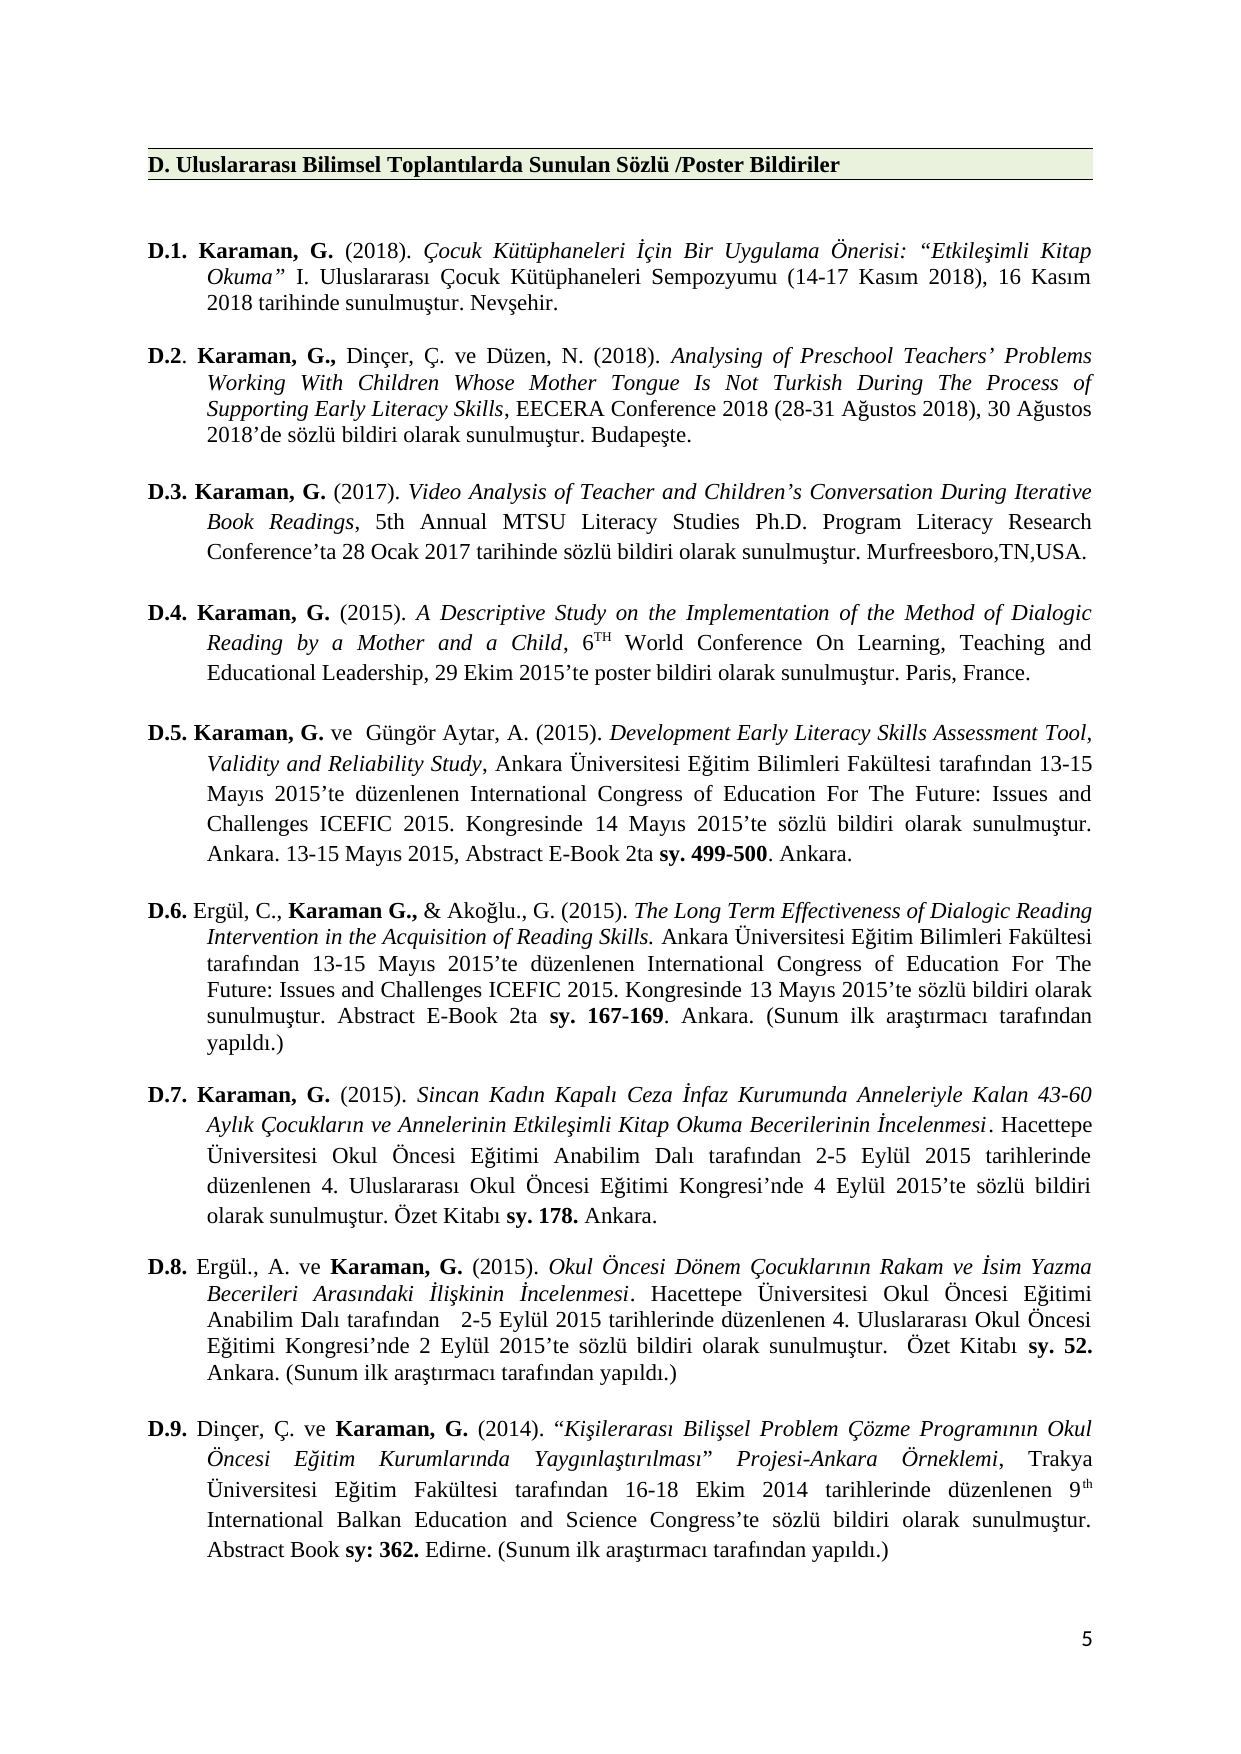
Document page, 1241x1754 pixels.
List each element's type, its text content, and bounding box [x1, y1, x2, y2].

text D.1. Karaman, G. (2018). Çocuk Kütüphaneleri İçin Bir Uygulama Önerisi: “Etkileşimli Kitap Okuma” I. Uluslararası Çocuk Kütüphaneleri Sempozyumu (14-17 Kasım 2018), 16 Kasım 2018 tarihinde sunulmuştur. Nevşehir. [148, 237, 1093, 316]
text D.7. Karaman, G. (2015). Sincan Kadın Kapalı Ceza İnfaz Kurumunda Anneleriyle Kalan 43-60 Aylık Çocukların ve Annelerinin Etkileşimli Kitap Okuma Becerilerinin İncelenmesi. Hacettepe Üniversitesi Okul Öncesi Eğitimi Anabilim Dalı tarafından 2-5 Eylül 2015 tarihlerinde düzenlenen 4. Uluslararası Okul Öncesi Eğitimi Kongresi’nde 4 Eylül 2015’te sözlü bildiri olarak sunulmuştur. Özet Kitabı sy. 178. Ankara. [148, 1081, 1093, 1228]
text D.6. Ergül, C., Karaman G., & Akoğlu., G. (2015). The Long Term Effectiveness of Dialogic Reading Intervention in the Acquisition of Reading Skills. Ankara Üniversitesi Eğitim Bilimleri Fakültesi tarafından 13-15 Mayıs 2015’te düzenlenen International Congress of Education For The Future: Issues and Challenges ICEFIC 2015. Kongresinde 13 Mayıs 2015’te sözlü bildiri olarak sunulmuştur. Abstract E-Book 2ta sy. 167-169. Ankara. (Sunum ilk araştırmacı tarafından yapıldı.) [148, 897, 1093, 1055]
text D.5. Karaman, G. ve Güngör Aytar, A. (2015). Development Early Literacy Skills Assessment Tool, Validity and Reliability Study, Ankara Üniversitesi Eğitim Bilimleri Fakültesi tarafından 13-15 Mayıs 2015’te düzenlenen International Congress of Education For The Future: Issues and Challenges ICEFIC 2015. Kongresinde 14 Mayıs 2015’te sözlü bildiri olarak sunulmuştur. Ankara. 13-15 Mayıs 2015, Abstract E-Book 2ta sy. 499-500. Ankara. [148, 719, 1093, 867]
text D.4. Karaman, G. (2015). A Descriptive Study on the Implementation of the Method of Dialogic Reading by a Mother and a Child, 6TH World Conference On Learning, Teaching and Educational Leadership, 29 Ekim 2015’te poster bildiri olarak sunulmuştur. Paris, France. [148, 599, 1093, 685]
text D.3. Karaman, G. (2017). Video Analysis of Teacher and Children’s Conversation During Iterative Book Readings, 5th Annual MTSU Literacy Studies Ph.D. Program Literacy Research Conference’ta 28 Ocak 2017 tarihinde sözlü bildiri olarak sunulmuştur. Murfreesboro,TN,USA. [148, 478, 1093, 564]
text D. Uluslararası Bilimsel Toplantılarda Sunulan Sözlü /Poster Bildiriler [148, 149, 1093, 179]
text D.9. Dinçer, Ç. ve Karaman, G. (2014). “Kişilerarası Bilişsel Problem Çözme Programının Okul Öncesi Eğitim Kurumlarında Yaygınlaştırılması” Projesi-Ankara Örneklemi, Trakya Üniversitesi Eğitim Fakültesi tarafından 16-18 Ekim 2014 tarihlerinde düzenlenen 9th International Balkan Education and Science Congress’te sözlü bildiri olarak sunulmuştur. Abstract Book sy: 362. Edirne. (Sunum ilk araştırmacı tarafından yapıldı.) [148, 1415, 1093, 1562]
text D.8. Ergül., A. ve Karaman, G. (2015). Okul Öncesi Dönem Çocuklarının Rakam ve İsim Yazma Becerileri Arasındaki İlişkinin İncelenmesi. Hacettepe Üniversitesi Okul Öncesi Eğitimi Anabilim Dalı tarafından 2-5 Eylül 2015 tarihlerinde düzenlenen 4. Uluslararası Okul Öncesi Eğitimi Kongresi’nde 2 Eylül 2015’te sözlü bildiri olarak sunulmuştur. Özet Kitabı sy. 52. Ankara. (Sunum ilk araştırmacı tarafından yapıldı.) [148, 1253, 1093, 1385]
text D.2. Karaman, G., Dinçer, Ç. ve Düzen, N. (2018). Analysing of Preschool Teachers’ Problems Working With Children Whose Mother Tongue Is Not Turkish During The Process of Supporting Early Literacy Skills, EECERA Conference 2018 (28-31 Ağustos 2018), 30 Ağustos 2018’de sözlü bildiri olarak sunulmuştur. Budapeşte. [148, 342, 1093, 448]
